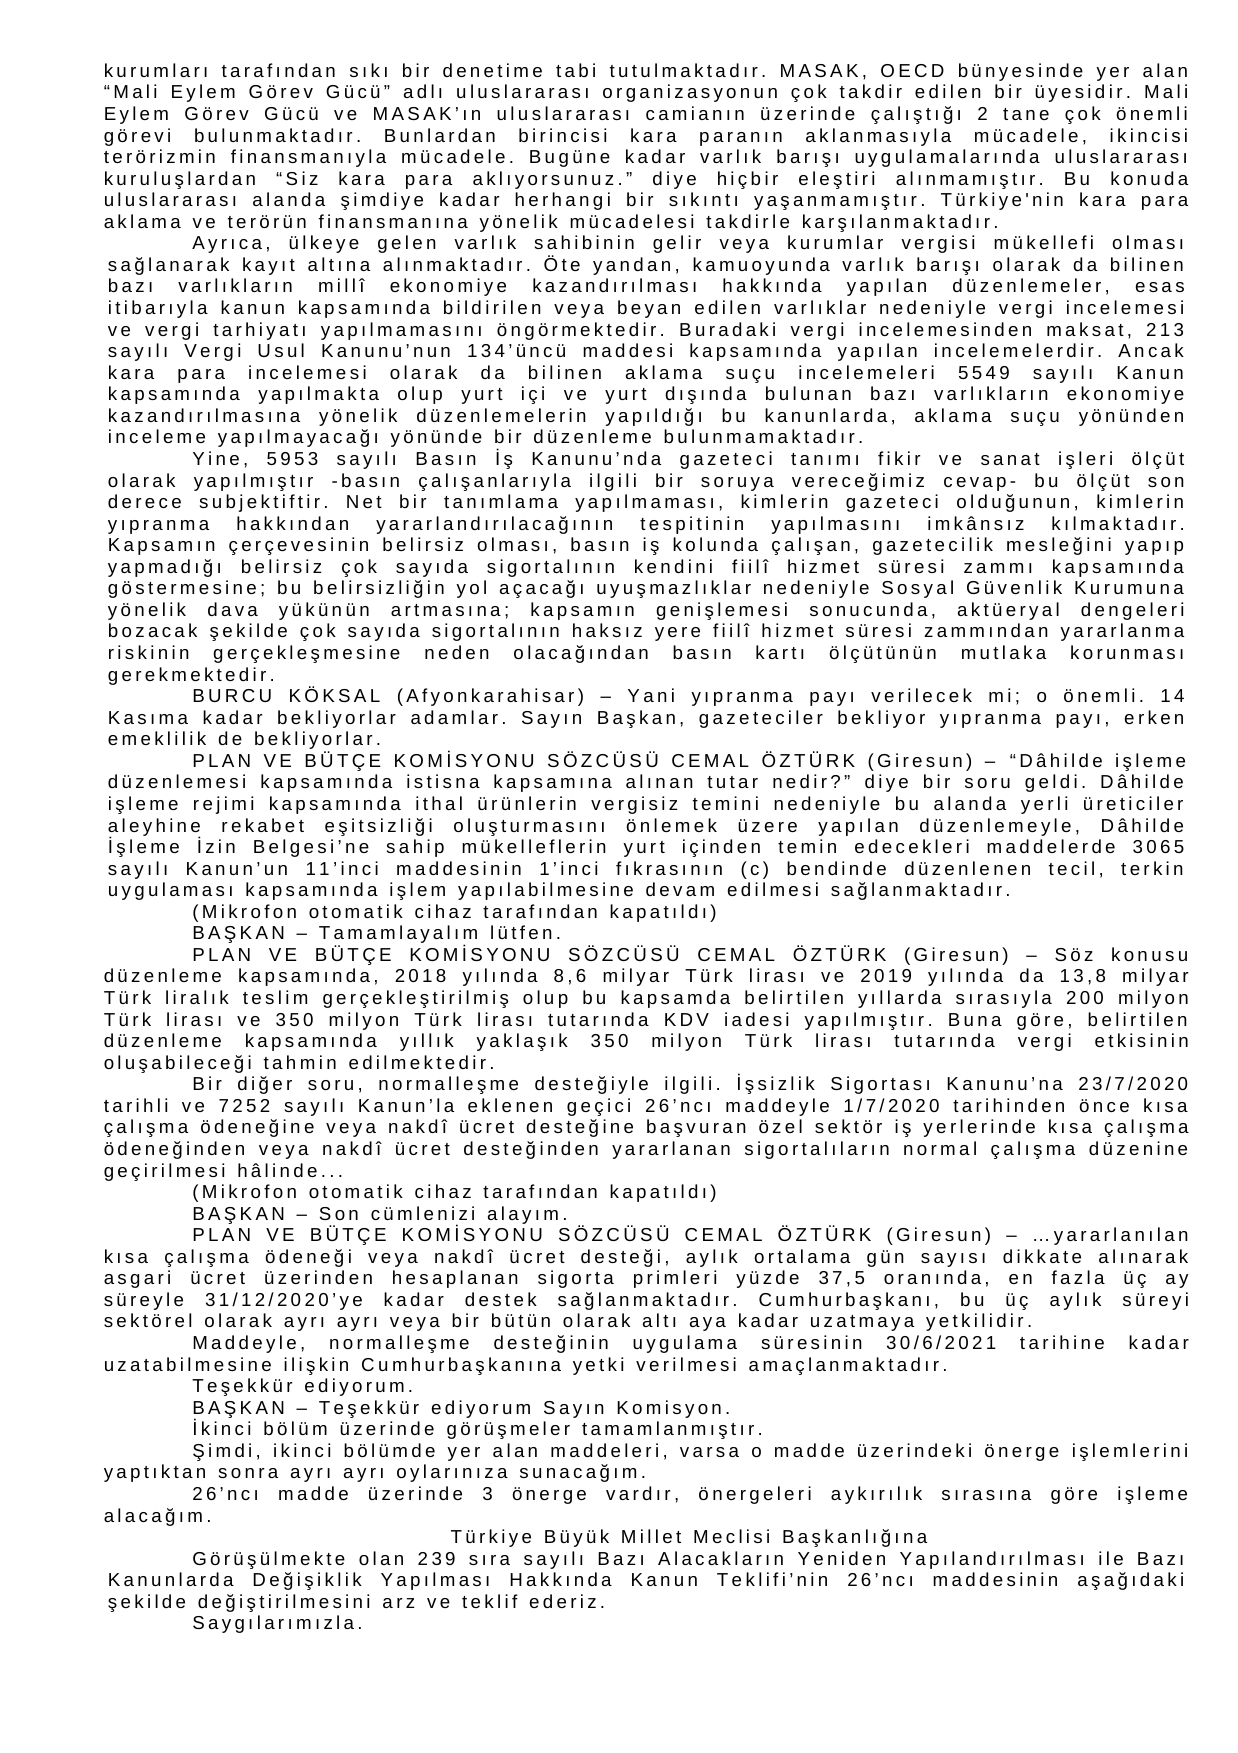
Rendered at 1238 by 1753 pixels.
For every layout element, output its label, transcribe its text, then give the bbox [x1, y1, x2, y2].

text BURCU KÖKSAL (Afyonkarahisar) – Yani yıpranma payı verilecek mi; o önemli. 14 Kasıma kadar bekliyorlar adamlar. Sayın Başkan, gazeteciler bekliyor yıpranma payı, erken emeklilik de bekliyorlar. [108, 685, 1186, 750]
text Teşekkür ediyorum. [103, 1375, 1190, 1397]
text (Mikrofon otomatik cihaz tarafından kapatıldı) [103, 1181, 1190, 1202]
text BAŞKAN – Tamamlayalım lütfen. [103, 922, 1190, 944]
text PLAN VE BÜTÇE KOMİSYONU SÖZCÜSÜ CEMAL ÖZTÜRK (Giresun) – …yararlanılan kısa çalışma ödeneği veya nakdî ücret desteği, aylık ortalama gün sayısı dikkate alınarak asgari ücret üzerinden hesaplanan sigorta primleri yüzde 37,5 oranında, en fazla üç ay süreyle 31/12/2020’ye kadar destek sağlanmaktadır. Cumhurbaşkanı, bu üç aylık süreyi sektörel olarak ayrı ayrı veya bir bütün olarak altı aya kadar uzatmaya yetkilidir. [103, 1224, 1190, 1332]
text Saygılarımızla. [108, 1612, 1186, 1634]
text Maddeyle, normalleşme desteğinin uygulama süresinin 30/6/2021 tarihine kadar uzatabilmesine ilişkin Cumhurbaşkanına yetki verilmesi amaçlanmaktadır. [103, 1332, 1190, 1375]
text PLAN VE BÜTÇE KOMİSYONU SÖZCÜSÜ CEMAL ÖZTÜRK (Giresun) – Söz konusu düzenleme kapsamında, 2018 yılında 8,6 milyar Türk lirası ve 2019 yılında da 13,8 milyar Türk liralık teslim gerçekleştirilmiş olup bu kapsamda belirtilen yıllarda sırasıyla 200 milyon Türk lirası ve 350 milyon Türk lirası tutarında KDV iadesi yapılmıştır. Buna göre, belirtilen düzenleme kapsamında yıllık yaklaşık 350 milyon Türk lirası tutarında vergi etkisinin oluşabileceği tahmin edilmektedir. [103, 944, 1190, 1073]
text BAŞKAN – Son cümlenizi alayım. [103, 1202, 1190, 1224]
text Görüşülmekte olan 239 sıra sayılı Bazı Alacakların Yeniden Yapılandırılması ile Bazı Kanunlarda Değişiklik Yapılması Hakkında Kanun Teklifi’nin 26’ncı maddesinin aşağıdaki şekilde değiştirilmesini arz ve teklif ederiz. [108, 1547, 1186, 1612]
text Yine, 5953 sayılı Basın İş Kanunu’nda gazeteci tanımı fikir ve sanat işleri ölçüt olarak yapılmıştır -basın çalışanlarıyla ilgili bir soruya vereceğimiz cevap- bu ölçüt son derece subjektiftir. Net bir tanımlama yapılmaması, kimlerin gazeteci olduğunun, kimlerin yıpranma hakkından yararlandırılacağının tespitinin yapılmasını imkânsız kılmaktadır. Kapsamın çerçevesinin belirsiz olması, basın iş kolunda çalışan, gazetecilik mesleğini yapıp yapmadığı belirsiz çok sayıda sigortalının kendini fiilî hizmet süresi zammı kapsamında göstermesine; bu belirsizliğin yol açacağı uyuşmazlıklar nedeniyle Sosyal Güvenlik Kurumuna yönelik dava yükünün artmasına; kapsamın genişlemesi sonucunda, aktüeryal dengeleri bozacak şekilde çok sayıda sigortalının haksız yere fiilî hizmet süresi zammından yararlanma riskinin gerçekleşmesine neden olacağından basın kartı ölçütünün mutlaka korunması gerekmektedir. [108, 448, 1186, 685]
text Şimdi, ikinci bölümde yer alan maddeleri, varsa o madde üzerindeki önerge işlemlerini yaptıktan sonra ayrı ayrı oylarınıza sunacağım. [103, 1440, 1190, 1483]
text Bir diğer soru, normalleşme desteğiyle ilgili. İşsizlik Sigortası Kanunu’na 23/7/2020 tarihli ve 7252 sayılı Kanun’la eklenen geçici 26’ncı maddeyle 1/7/2020 tarihinden önce kısa çalışma ödeneğine veya nakdî ücret desteğine başvuran özel sektör iş yerlerinde kısa çalışma ödeneğinden veya nakdî ücret desteğinden yararlanan sigortalıların normal çalışma düzenine geçirilmesi hâlinde... [103, 1073, 1190, 1181]
text Ayrıca, ülkeye gelen varlık sahibinin gelir veya kurumlar vergisi mükellefi olması sağlanarak kayıt altına alınmaktadır. Öte yandan, kamuoyunda varlık barışı olarak da bilinen bazı varlıkların millî ekonomiye kazandırılması hakkında yapılan düzenlemeler, esas itibarıyla kanun kapsamında bildirilen veya beyan edilen varlıklar nedeniyle vergi incelemesi ve vergi tarhiyatı yapılmamasını öngörmektedir. Buradaki vergi incelemesinden maksat, 213 sayılı Vergi Usul Kanunu’nun 134’üncü maddesi kapsamında yapılan incelemelerdir. Ancak kara para incelemesi olarak da bilinen aklama suçu incelemeleri 5549 sayılı Kanun kapsamında yapılmakta olup yurt içi ve yurt dışında bulunan bazı varlıkların ekonomiye kazandırılmasına yönelik düzenlemelerin yapıldığı bu kanunlarda, aklama suçu yönünden inceleme yapılmayacağı yönünde bir düzenleme bulunmamaktadır. [108, 232, 1186, 448]
text Türkiye Büyük Millet Meclisi Başkanlığına [108, 1526, 1186, 1547]
text PLAN VE BÜTÇE KOMİSYONU SÖZCÜSÜ CEMAL ÖZTÜRK (Giresun) – “Dâhilde işleme düzenlemesi kapsamında istisna kapsamına alınan tutar nedir?” diye bir soru geldi. Dâhilde işleme rejimi kapsamında ithal ürünlerin vergisiz temini nedeniyle bu alanda yerli üreticiler aleyhine rekabet eşitsizliği oluşturmasını önlemek üzere yapılan düzenlemeyle, Dâhilde İşleme İzin Belgesi’ne sahip mükelleflerin yurt içinden temin edecekleri maddelerde 3065 sayılı Kanun’un 11’inci maddesinin 1’inci fıkrasının (c) bendinde düzenlenen tecil, terkin uygulaması kapsamında işlem yapılabilmesine devam edilmesi sağlanmaktadır. [108, 750, 1186, 901]
text (Mikrofon otomatik cihaz tarafından kapatıldı) [103, 901, 1190, 922]
text İkinci bölüm üzerinde görüşmeler tamamlanmıştır. [103, 1418, 1190, 1440]
text BAŞKAN – Teşekkür ediyorum Sayın Komisyon. [103, 1397, 1190, 1418]
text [103, 60, 1190, 232]
text 26’ncı madde üzerinde 3 önerge vardır, önergeleri aykırılık sırasına göre işleme alacağım. [103, 1483, 1190, 1526]
